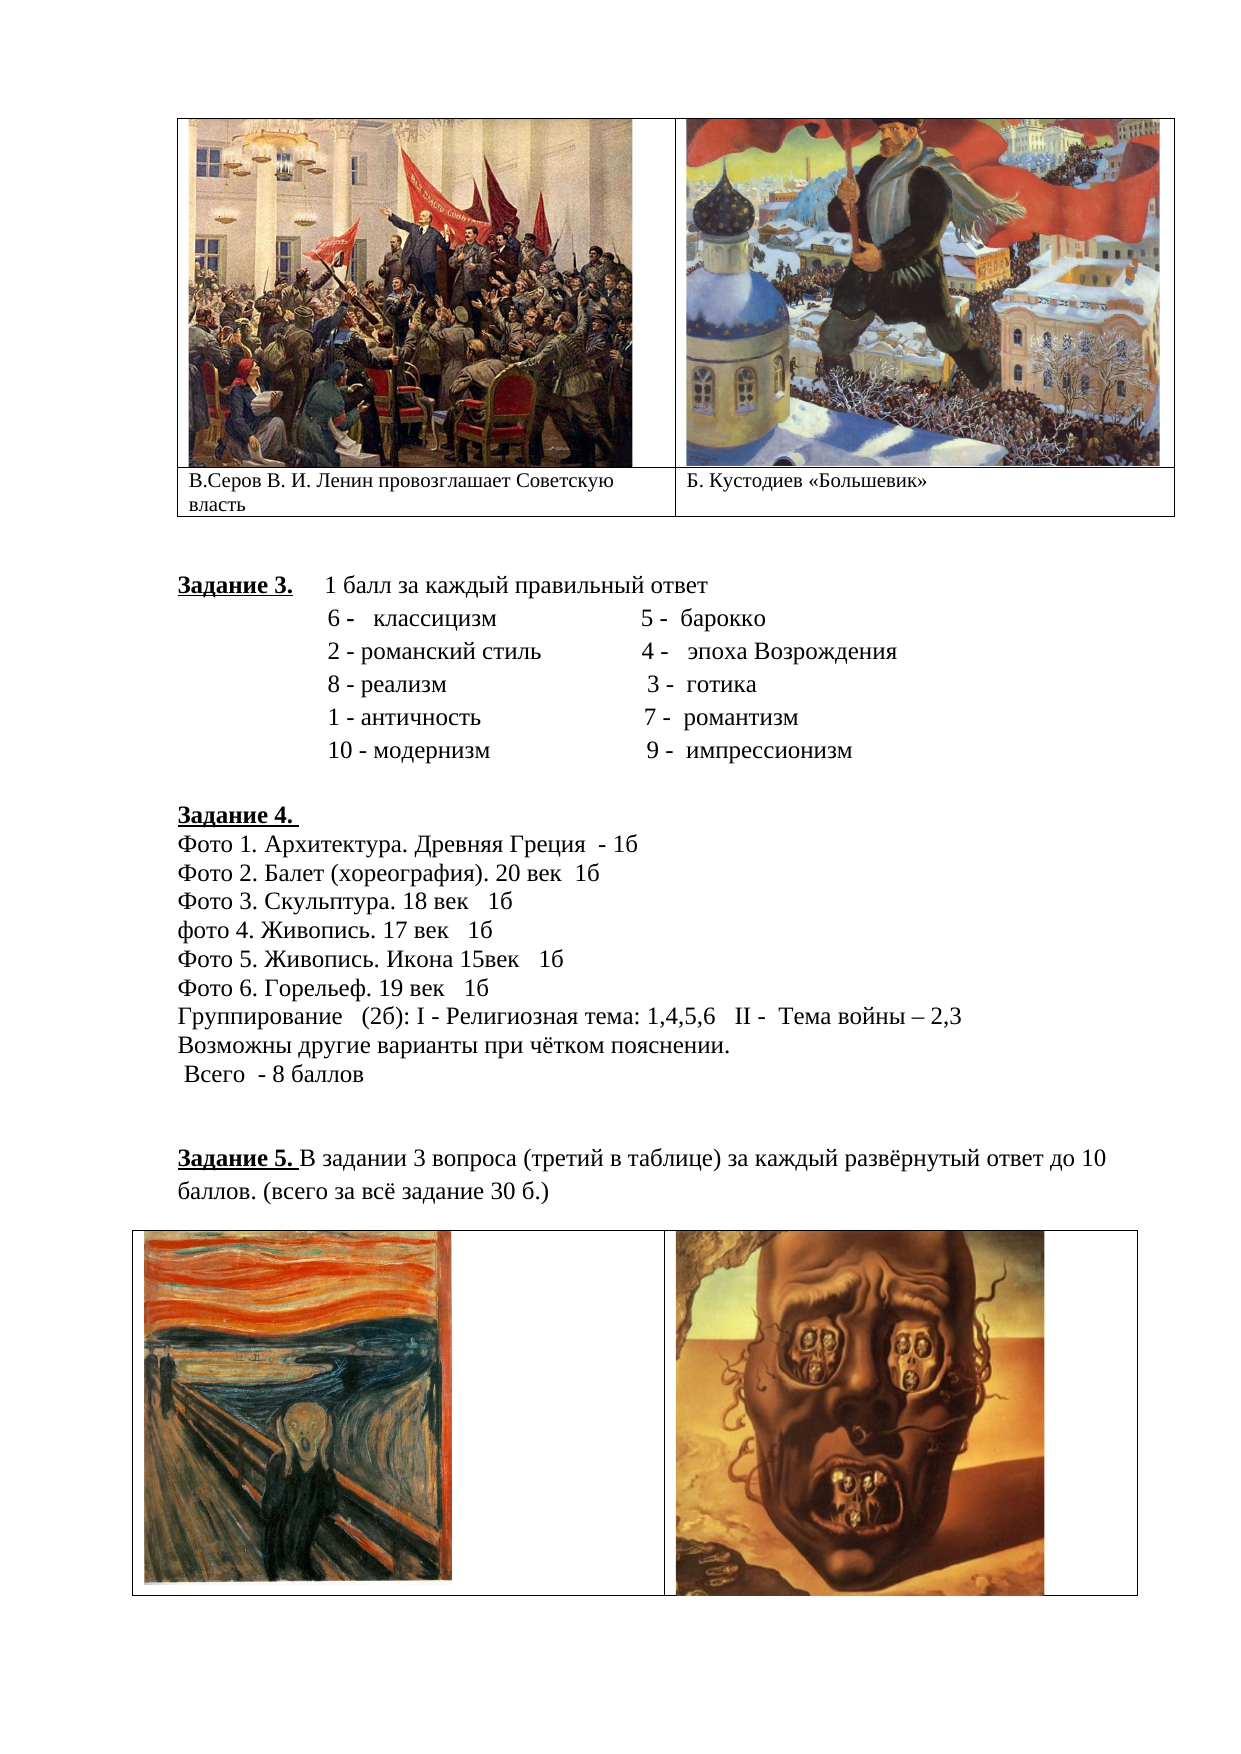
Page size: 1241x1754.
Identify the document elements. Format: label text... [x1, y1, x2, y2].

text Фото 6. Горельеф. 19 век 1б [177, 973, 1152, 1001]
picture [686, 119, 1160, 466]
table_header [1045, 1231, 1137, 1595]
text Фото 5. Живопись. Икона 15век 1б [177, 944, 1152, 973]
text Задание 3. 1 балл за каждый правильный ответ [177, 570, 1152, 598]
text 8 - реализм 3 - готика [327, 669, 1231, 698]
table_header [133, 1231, 664, 1595]
picture [675, 1231, 1045, 1596]
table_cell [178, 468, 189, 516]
text Фото 2. Балет (хореография). 20 век 1б [177, 858, 1152, 886]
text 1 - античность 7 - романтизм [327, 702, 1231, 731]
text 2 - романский стиль 4 - эпоха Возрождения [327, 636, 1231, 664]
text Задание 5. В задании 3 вопроса (третий в таблице) за каждый развёрнутый ответ до 10 баллов. (всего за всё задание 30 б.) [177, 1143, 1152, 1205]
table_header [633, 119, 675, 467]
table_cell Б. Кустодиев «Большевик» [676, 468, 1174, 516]
text Фото 3. Скульптура. 18 век 1б [177, 886, 1152, 915]
table_cell В.Серов В. И. Ленин провозглашает Советскую власть [246, 468, 675, 516]
text 6 - классицизм 5 - барокко [177, 603, 1152, 632]
picture [144, 1231, 452, 1585]
text Группирование (2б): I - Религиозная тема: 1,4,5,6 II - Тема войны – 2,3 [177, 1001, 1152, 1030]
table_header [665, 1231, 675, 1595]
picture [188, 119, 633, 467]
table_header [178, 119, 188, 467]
text фото 4. Живопись. 17 век 1б [177, 915, 1152, 944]
text 10 - модернизм 9 - импрессионизм [327, 735, 1231, 764]
table_header [676, 119, 1174, 467]
text Возможны другие варианты при чётком пояснении. [177, 1030, 1152, 1059]
text Задание 4. Фото 1. Архитектура. Древняя Греция - 1б [177, 800, 1152, 858]
text Всего - 8 баллов [177, 1059, 1152, 1088]
